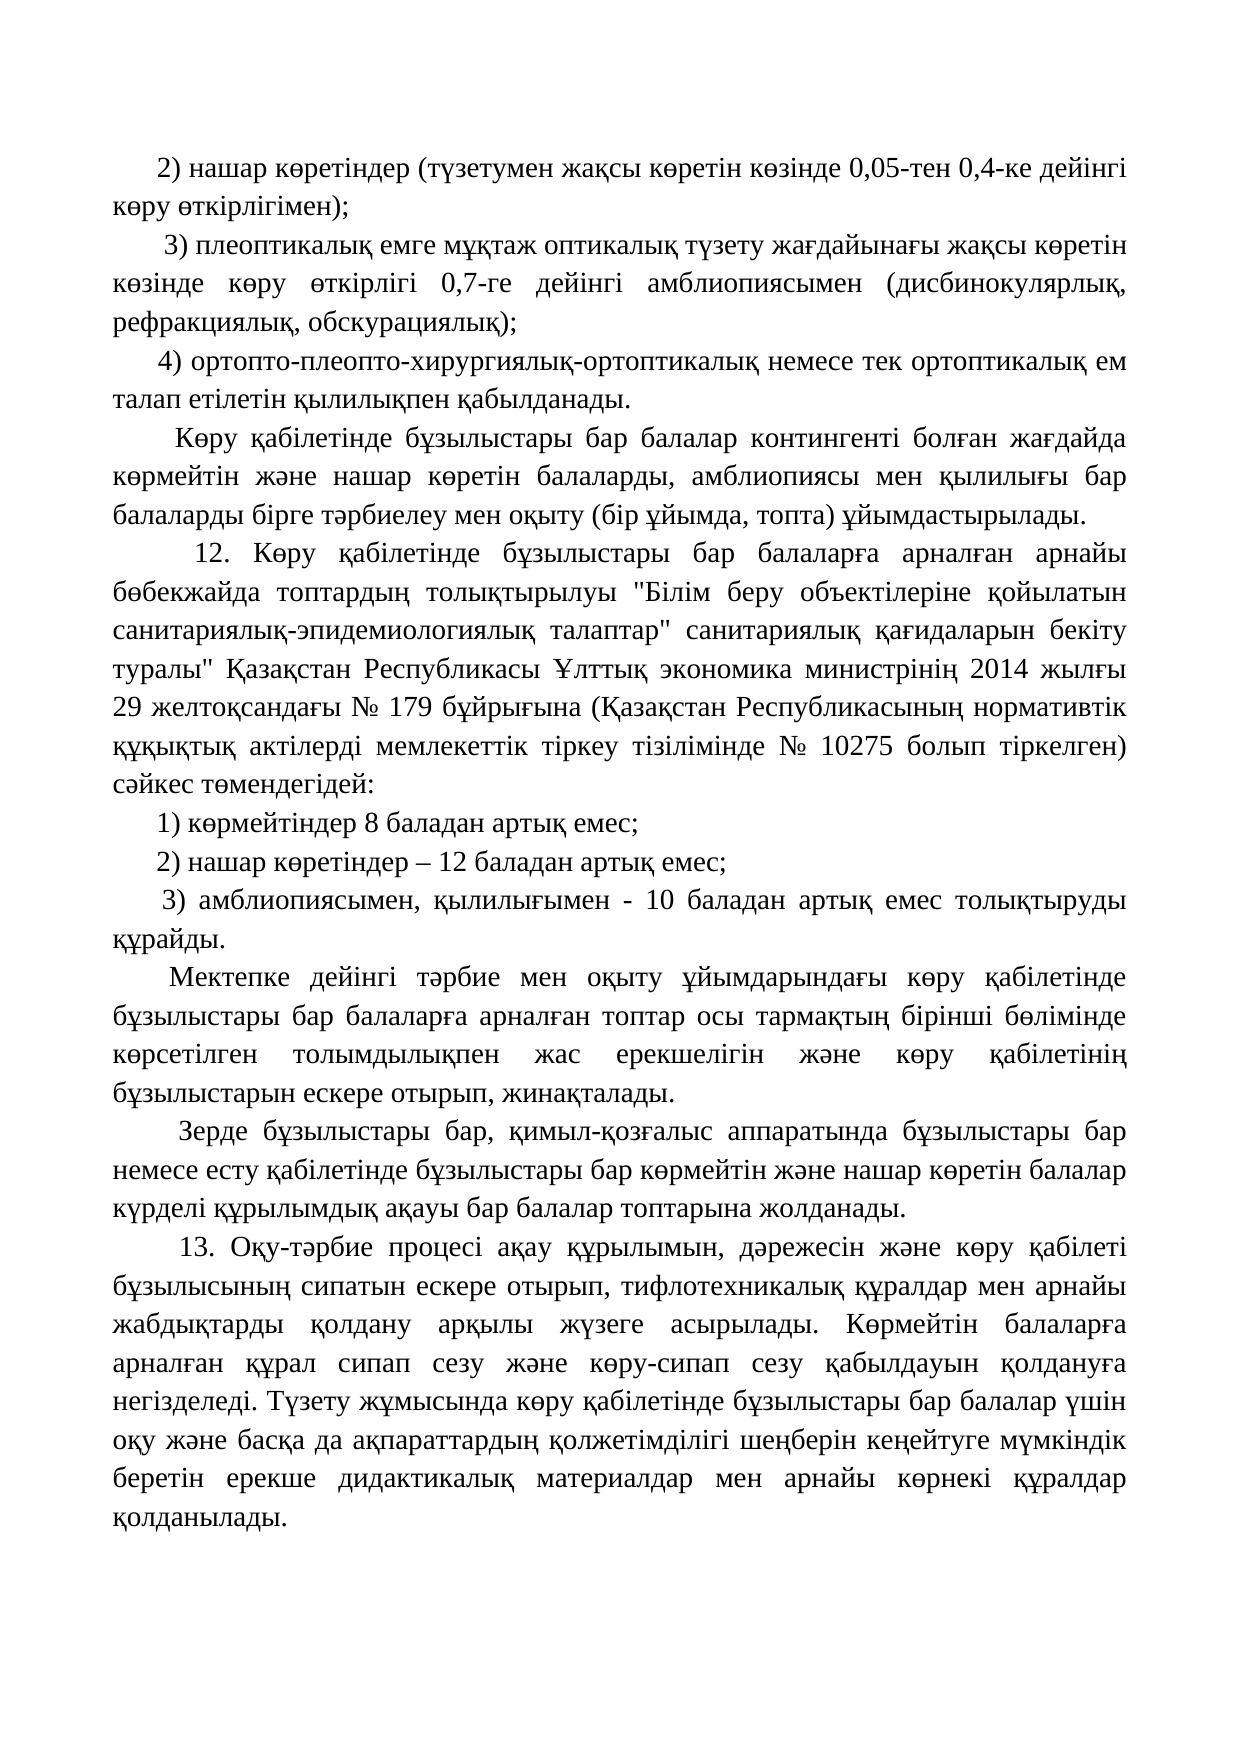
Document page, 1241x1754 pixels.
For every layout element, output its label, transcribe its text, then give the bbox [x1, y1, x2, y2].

text 3) плеоптикалық емге мұқтаж оптикалық түзету жағдайынағы жақсы көретін көзінде көру өткірлігі 0,7-ге дейінгі амблиопиясымен (дисбинокулярлық, рефракциялық, обскурациялық); [112, 227, 1128, 338]
text Көру қабілетінде бұзылыстары бар балалар контингенті болған жағдайда көрмейтін және нашар көретін балаларды, амблиопиясы мен қылилығы бар балаларды бірге тәрбиелеу мен оқыту (бір ұйымда, топта) ұйымдастырылады. [112, 420, 1128, 530]
text 2) нашар көретіндер – 12 баладан артық емес; [112, 844, 1128, 877]
text Мектепке дейінгі тәрбие мен оқыту ұйымдарындағы көру қабілетінде бұзылыстары бар балаларға арналған топтар осы тармақтың бірінші бөлімінде көрсетілген толымдылықпен жас ерекшелігін және көру қабілетінің бұзылыстарын ескере отырып, жинақталады. [112, 959, 1128, 1108]
text 4) ортопто-плеопто-хирургиялық-ортоптикалық немесе тек ортоптикалық ем талап етілетін қылилықпен қабылданады. [112, 343, 1128, 415]
text 13. Оқу-тәрбие процесі ақау құрылымын, дәрежесін және көру қабілеті бұзылысының сипатын ескере отырып, тифлотехникалық құралдар мен арнайы жабдықтарды қолдану арқылы жүзеге асырылады. Көрмейтін балаларға арналған құрал сипап сезу және көру-сипап сезу қабылдауын қолдануға негізделеді. Түзету жұмысында көру қабілетінде бұзылыстары бар балалар үшін оқу және басқа да ақпараттардың қолжетімділігі шеңберін кеңейтуге мүмкіндік беретін ерекше дидактикалық материалдар мен арнайы көрнекі құралдар қолданылады. [112, 1229, 1128, 1532]
text 2) нашар көретіндер (түзетумен жақсы көретін көзінде 0,05-тен 0,4-ке дейінгі көру өткірлігімен); [112, 150, 1128, 222]
text Зерде бұзылыстары бар, қимыл-қозғалыс аппаратында бұзылыстары бар немесе есту қабілетінде бұзылыстары бар көрмейтін және нашар көретін балалар күрделі құрылымдық ақауы бар балалар топтарына жолданады. [112, 1113, 1128, 1224]
text 1) көрмейтіндер 8 баладан артық емес; [112, 805, 1128, 839]
text 12. Көру қабілетінде бұзылыстары бар балаларға арналған арнайы бөбекжайда топтардың толықтырылуы "Білім беру объектілеріне қойылатын санитариялық-эпидемиологиялық талаптар" санитариялық қағидаларын бекіту туралы" Қазақстан Республикасы Ұлттық экономика министрінің 2014 жылғы 29 желтоқсандағы № 179 бұйрығына (Қазақстан Республикасының нормативтік құқықтық актілерді мемлекеттік тіркеу тізілімінде № 10275 болып тіркелген) сәйкес төмендегідей: [112, 535, 1128, 800]
text 3) амблиопиясымен, қылилығымен - 10 баладан артық емес толықтыруды құрайды. [112, 882, 1128, 954]
